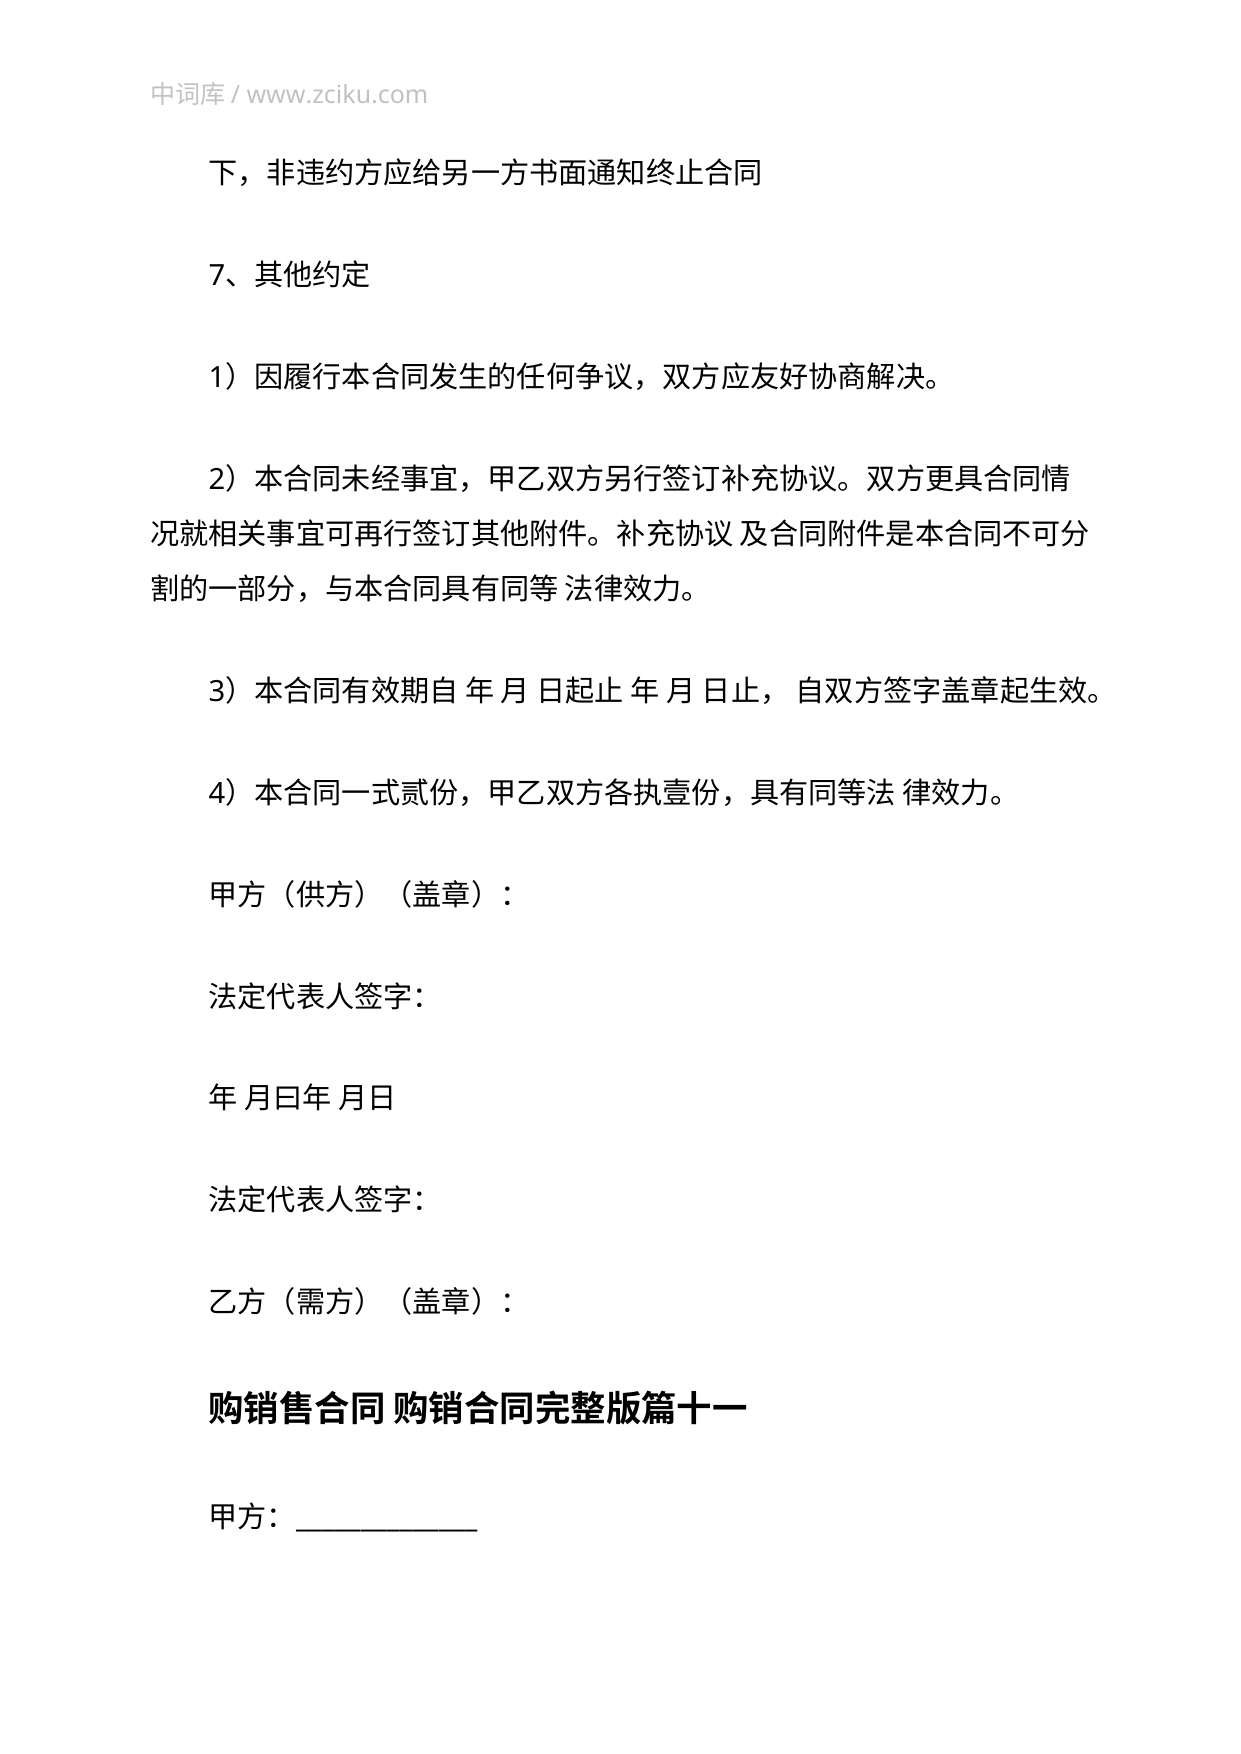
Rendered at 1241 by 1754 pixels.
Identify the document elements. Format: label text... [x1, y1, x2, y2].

text 甲方（供方）（盖章）： [150, 871, 1090, 914]
text 法定代表人签字： [150, 973, 1090, 1015]
text 7、其他约定 [150, 252, 1090, 294]
text 乙方（需方）（盖章）： [150, 1278, 1090, 1321]
text 甲方：______________ [150, 1494, 1090, 1536]
text 下，非违约方应给另一方书面通知终止合同 [150, 150, 1090, 192]
text 法定代表人签字： [150, 1177, 1090, 1219]
text 1）因履行本合同发生的任何争议，双方应友好协商解决。 [150, 354, 1090, 396]
text 购销售合同 购销合同完整版篇十一 [150, 1380, 1090, 1431]
text 年 月曰年 月日 [150, 1075, 1090, 1117]
text 3）本合同有效期自 年 月 日起止 年 月 日止， 自双方签字盖章起生效。 [150, 667, 1090, 710]
text 2）本合同未经事宜，甲乙双方另行签订补充协议。双方更具合同情况就相关事宜可再行签订其他附件。补充协议 及合同附件是本合同不可分割的一部分，与本合同具有同等 法律效力。 [150, 456, 1090, 608]
text 4）本合同一式贰份，甲乙双方各执壹份，具有同等法 律效力。 [150, 769, 1090, 812]
